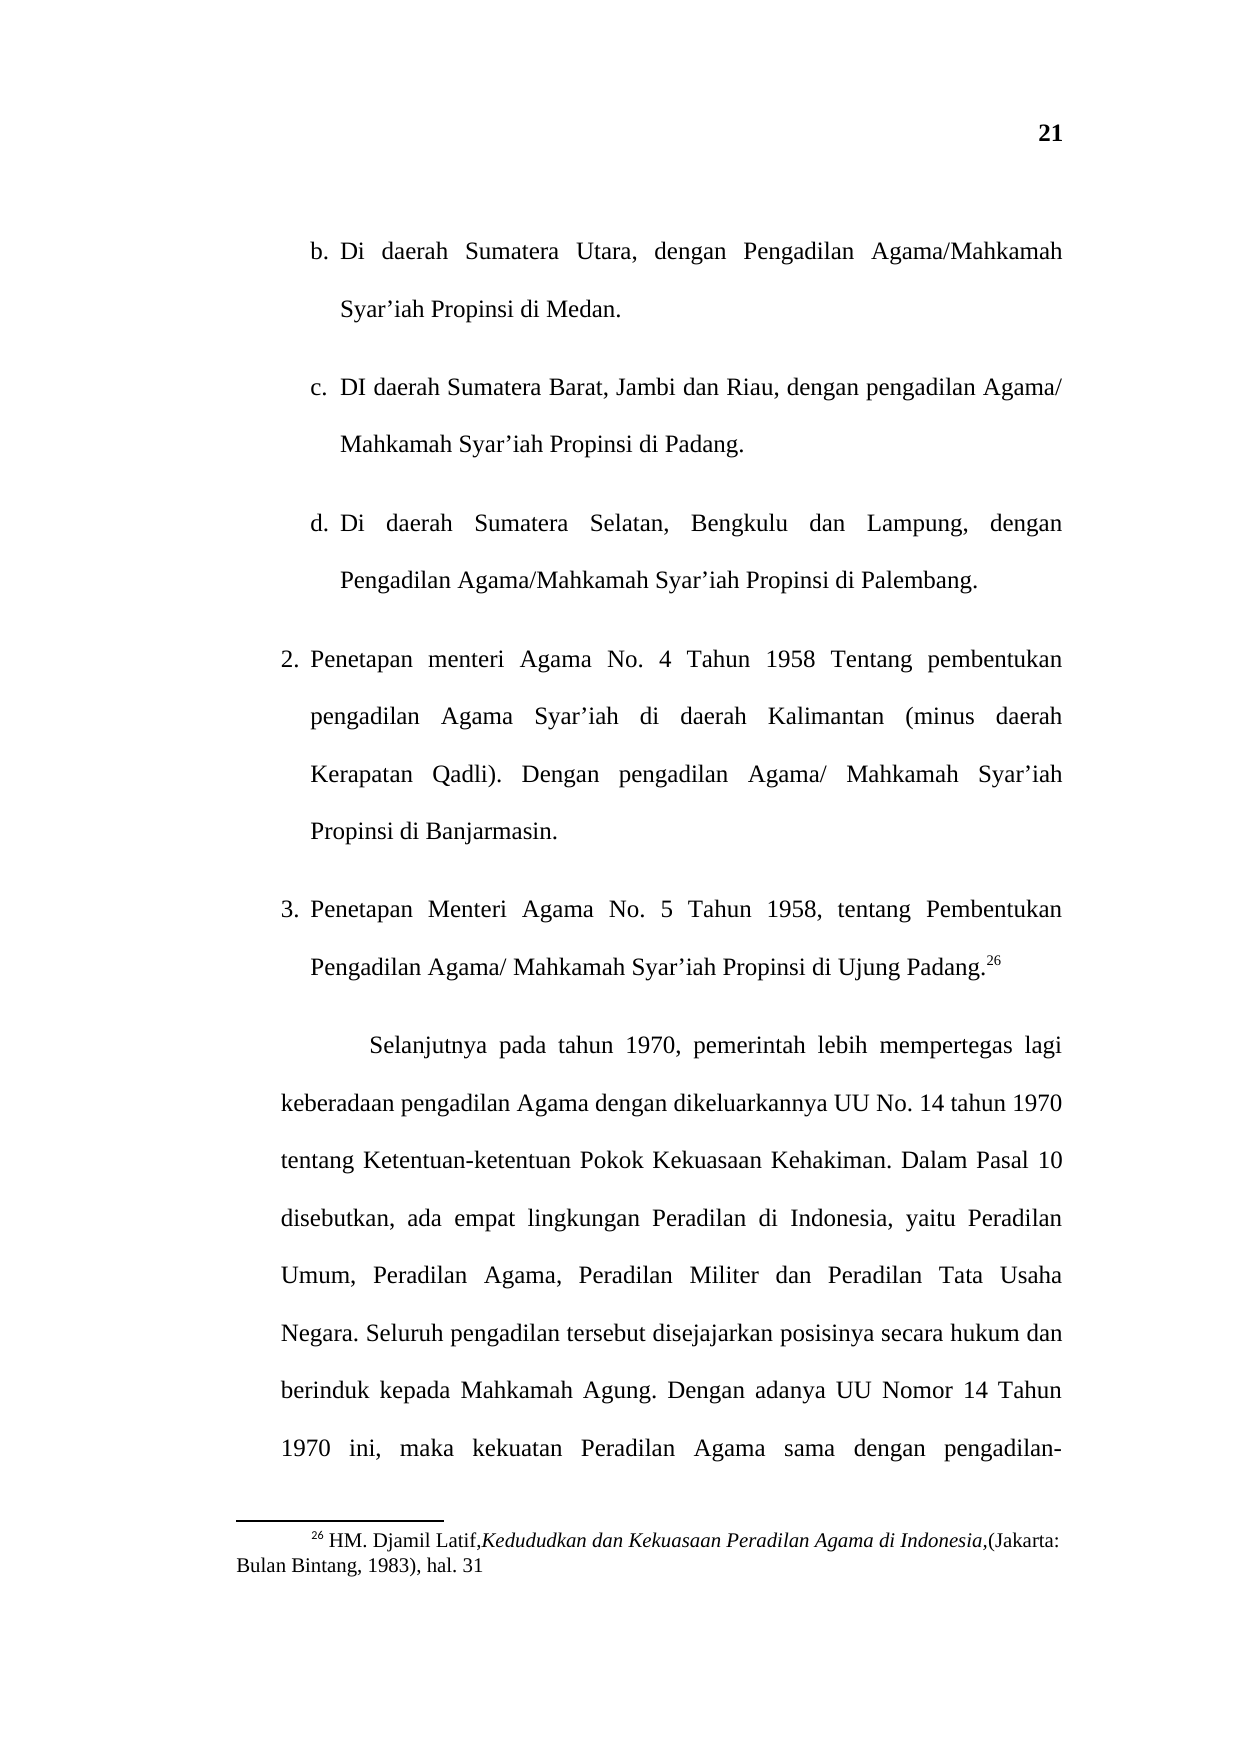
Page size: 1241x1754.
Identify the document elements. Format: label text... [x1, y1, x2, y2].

list Di daerah Sumatera Utara, dengan Pengadilan Agama/Mahkamah Syar’iah Propinsi di Medan. [310, 236, 1063, 322]
list Penetapan menteri Agama No. 4 Tahun 1958 Tentang pembentukan pengadilan Agama Syar’iah di daerah Kalimantan (minus daerah Kerapatan Qadli). Dengan pengadilan Agama/ Mahkamah Syar’iah Propinsi di Banjarmasin. [281, 644, 1063, 845]
list Di daerah Sumatera Selatan, Bengkulu dan Lampung, dengan Pengadilan Agama/Mahkamah Syar’iah Propinsi di Palembang. [310, 508, 1063, 594]
list Penetapan Menteri Agama No. 5 Tahun 1958, tentang Pembentukan Pengadilan Agama/ Mahkamah Syar’iah Propinsi di Ujung Padang. [281, 894, 1063, 981]
list DI daerah Sumatera Barat, Jambi dan Riau, dengan pengadilan Agama/ Mahkamah Syar’iah Propinsi di Padang. [310, 372, 1063, 458]
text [281, 1030, 1063, 1462]
